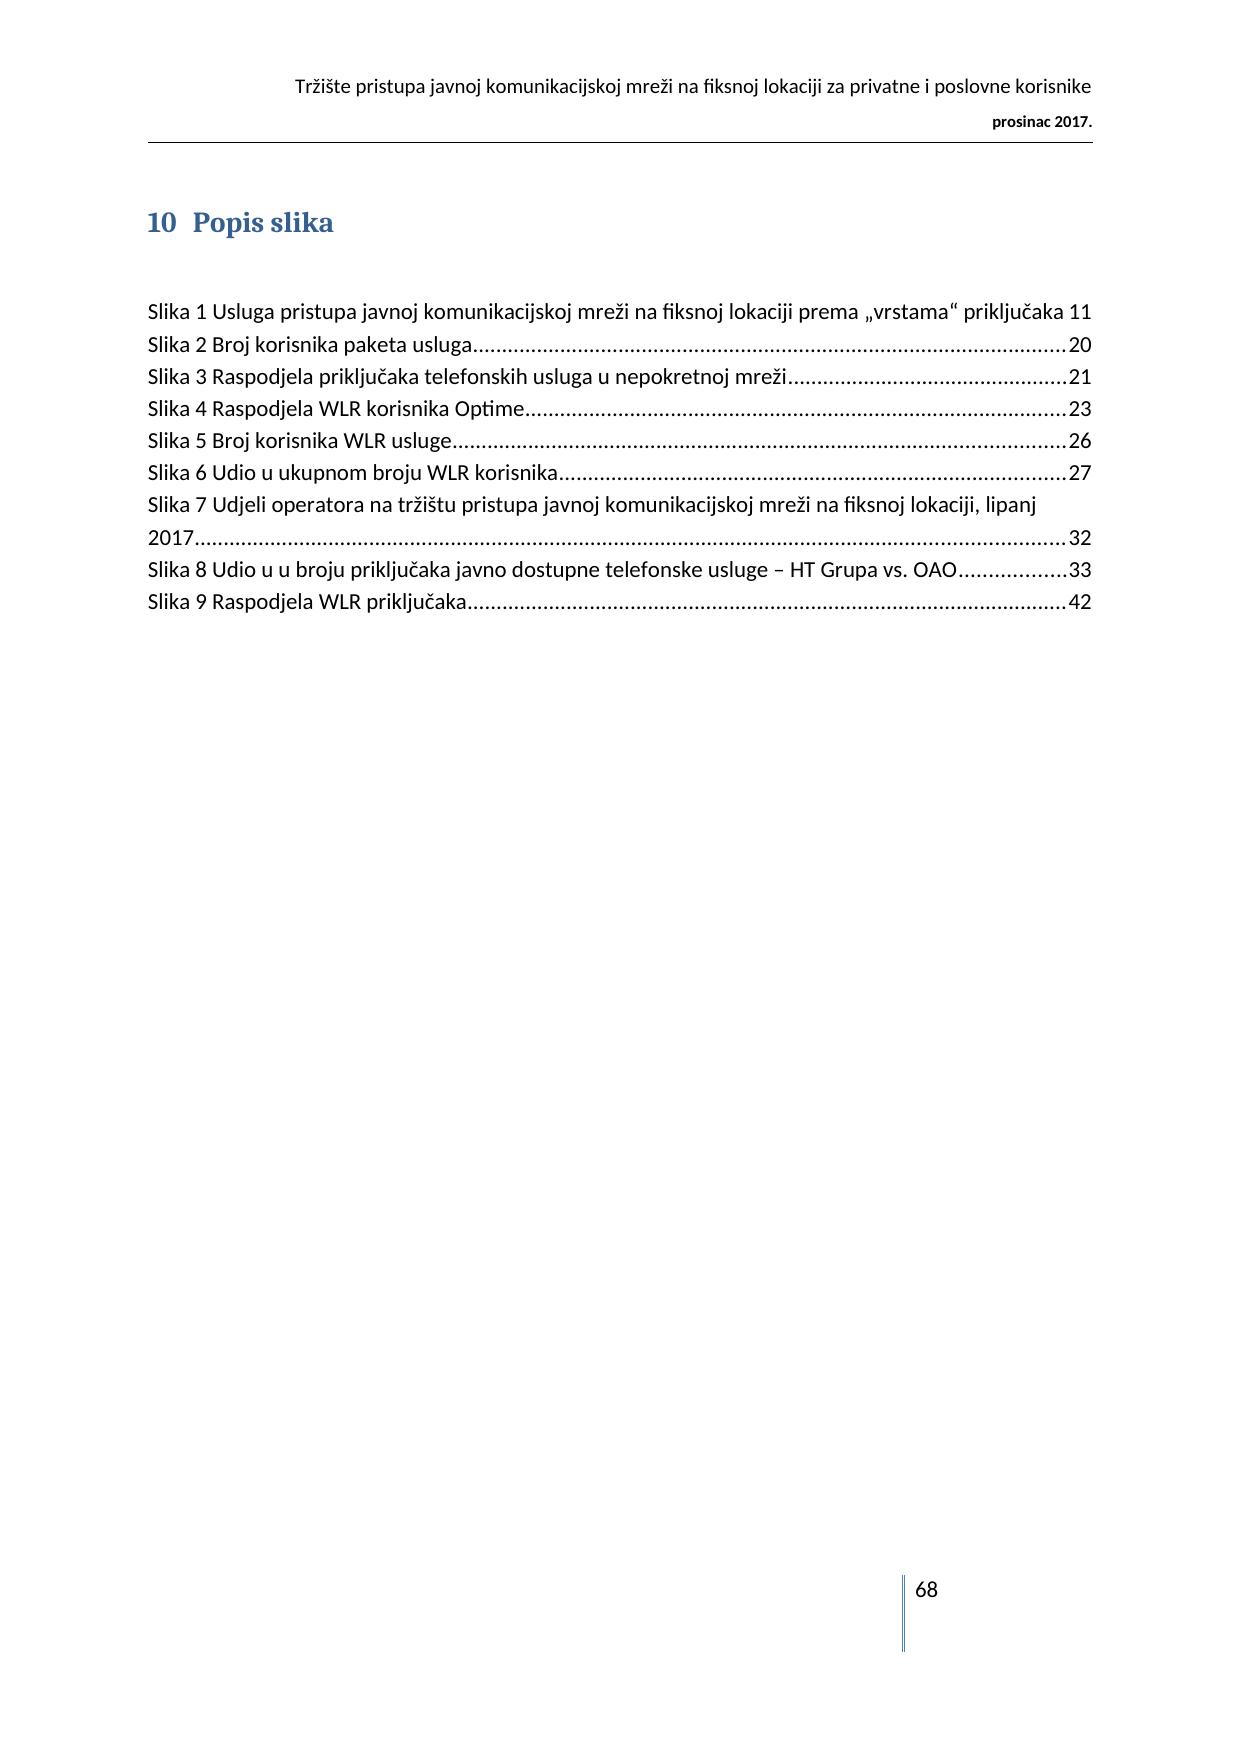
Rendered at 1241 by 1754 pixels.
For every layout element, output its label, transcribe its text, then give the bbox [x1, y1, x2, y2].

text Slika 1 Usluga pristupa javnoj komunikacijskoj mreži na fiksnoj lokaciji prema „vrstama“ priključaka 11 [148, 297, 1093, 326]
text Slika 4 Raspodjela WLR korisnika Optime 23 [148, 394, 1093, 422]
text Slika 9 Raspodjela WLR priključaka 42 [148, 587, 1093, 615]
text Slika 2 Broj korisnika paketa usluga 20 [148, 330, 1093, 358]
text Slika 3 Raspodjela priključaka telefonskih usluga u nepokretnoj mreži 21 [148, 362, 1093, 390]
text Slika 5 Broj korisnika WLR usluge 26 [148, 426, 1093, 454]
text Slika 8 Udio u u broju priključaka javno dostupne telefonske usluge – HT Grupa vs. OAO 33 [148, 555, 1093, 583]
subtitle Popis slika [148, 206, 1093, 239]
text Slika 7 Udjeli operatora na tržištu pristupa javnoj komunikacijskoj mreži na fiksnoj lokaciji, lipanj 2017. 32 [148, 491, 1093, 551]
text Slika 6 Udio u ukupnom broju WLR korisnika 27 [148, 458, 1093, 486]
